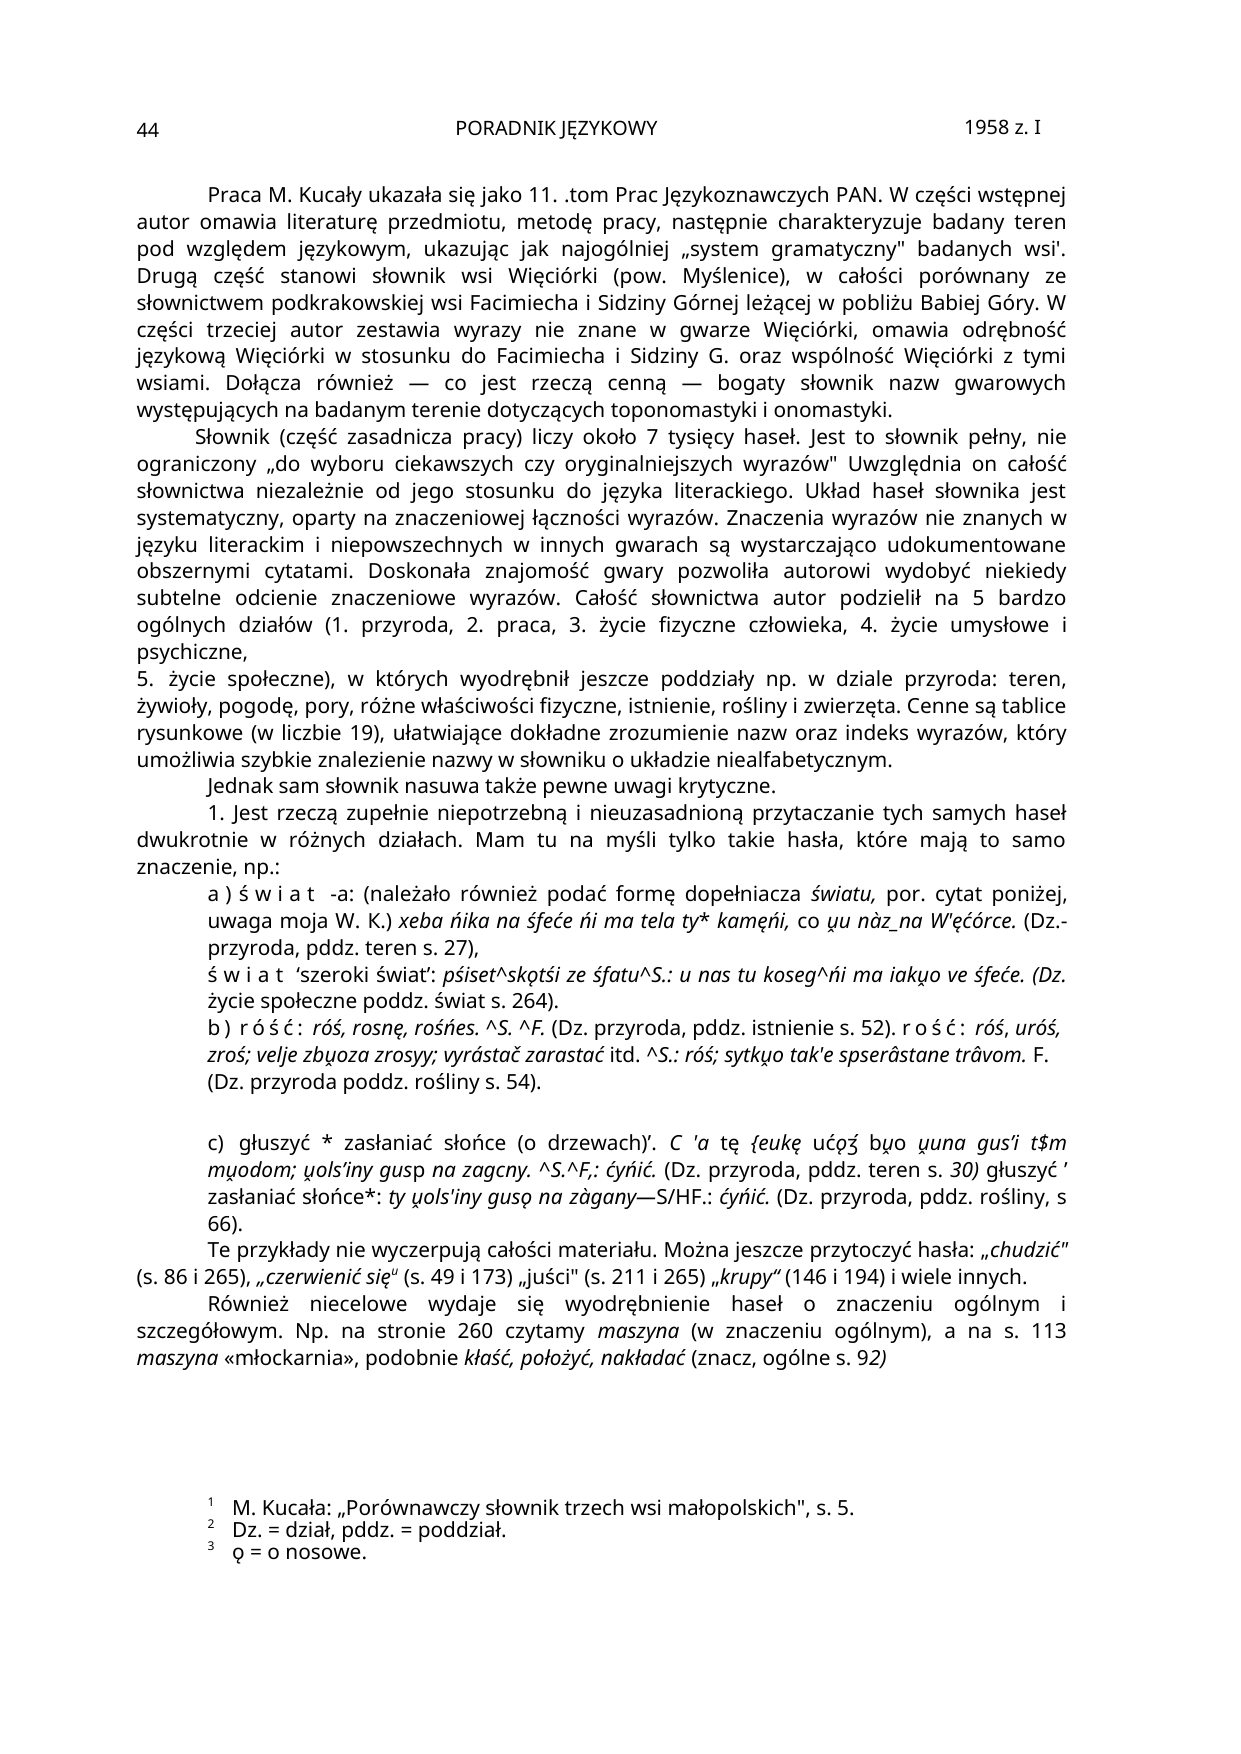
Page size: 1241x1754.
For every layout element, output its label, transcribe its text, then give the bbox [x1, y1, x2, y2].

text 1. Jest rzeczą zupełnie niepotrzebną i nieuzasadnioną przytaczanie tych samych haseł dwukrotnie w różnych działach. Mam tu na myśli tylko takie hasła, które mają to samo znaczenie, np.: [136, 799, 1068, 880]
text świat ‘szeroki świat’: pśiset^skǫtśi ze śfatu^S.: u nas tu koseg^ńi ma iakṷo ve śfeće. (Dz. życie społeczne poddz. świat s. 264). [207, 961, 1068, 1014]
list ǫ = o nosowe. [136, 1542, 1068, 1564]
text Te przykłady nie wyczerpują całości materiału. Można jeszcze przytoczyć hasła: „chudzić" (s. 86 i 265), „czerwienić sięu (s. 49 i 173) „juści" (s. 211 i 265) „krupy“ (146 i 194) i wiele innych. [136, 1236, 1068, 1290]
text Praca M. Kucały ukazała się jako 11. .tom Prac Językoznawczych PAN. W części wstępnej autor omawia literaturę przedmiotu, metodę pracy, następnie charakteryzuje badany teren pod względem językowym, ukazując jak najogólniej „system gramatyczny" badanych wsi'. Drugą część stanowi słownik wsi Więciórki (pow. Myślenice), w całości porównany ze słownictwem podkrakowskiej wsi Facimiecha i Sidziny Górnej leżącej w pobliżu Babiej Góry. W części trzeciej autor zestawia wyrazy nie znane w gwarze Więciórki, omawia odrębność językową Więciórki w stosunku do Facimiecha i Sidziny G. oraz wspólność Więciórki z tymi wsiami. Dołącza również — co jest rzeczą cenną — bogaty słownik nazw gwarowych występujących na badanym terenie dotyczących toponomastyki i onomastyki. [136, 181, 1068, 423]
list głuszyć * zasłaniać słońce (o drzewach)’. C 'a tę {eukę ućǫʒ́ bṷo ṷuna gus’i t$m mṷodom; ṷols’iny gusp na zagcny. ^S.^F,: ćyńić. (Dz. przyroda, pddz. teren s. 30) głuszyć ’ zasłaniać słońce*: ty ṷols'iny gusǫ na zàgany—S/HF.: ćyńić. (Dz. przyroda, pddz. rośliny, s 66). [207, 1129, 1068, 1236]
list róść: róś, rosnę, rośńes. ^S. ^F. (Dz. przyroda, pddz. istnienie s. 52). rość: róś, uróś, zroś; velje zbṷoza zrosyy; vyrástač zarastać itd. ^S.: róś; sytkṷo tak'e spserâstane trâvom. F. (Dz. przyroda poddz. rośliny s. 54). [207, 1014, 1068, 1095]
text Słownik (część zasadnicza pracy) liczy około 7 tysięcy haseł. Jest to słownik pełny, nie ograniczony „do wyboru ciekawszych czy oryginalniejszych wyrazów" Uwzględnia on całość słownictwa niezależnie od jego stosunku do języka literackiego. Układ haseł słownika jest systematyczny, oparty na znaczeniowej łączności wyrazów. Znaczenia wyrazów nie znanych w języku literackim i niepowszechnych w innych gwarach są wystarczająco udokumentowane obszernymi cytatami. Doskonała znajomość gwary pozwoliła autorowi wydobyć niekiedy subtelne odcienie znaczeniowe wyrazów. Całość słownictwa autor podzielił na 5 bardzo ogólnych działów (1. przyroda, 2. praca, 3. życie fizyczne człowieka, 4. życie umysłowe i psychiczne, [136, 423, 1068, 665]
list życie społeczne), w których wyodrębnił jeszcze poddziały np. w dziale przyroda: teren, żywioły, pogodę, pory, różne właściwości fizyczne, istnienie, rośliny i zwierzęta. Cenne są tablice rysunkowe (w liczbie 19), ułatwiające dokładne zrozumienie nazw oraz indeks wyrazów, który umożliwia szybkie znalezienie nazwy w słowniku o układzie niealfabetycznym. [136, 665, 1068, 772]
list świat -a: (należało również podać formę dopełniacza światu, por. cytat poniżej, uwaga moja W. К.) хеbа ńika na śfeće ńi ma tela ty* kamęńi, co ṷu nàz_na W'ęćórce. (Dz.- przyroda, pddz. teren s. 27), [207, 880, 1068, 961]
list M. Kucała: „Porównawczy słownik trzech wsi małopolskich", s. 5. [136, 1498, 1068, 1520]
text PORADNIK JĘZYKOWY [455, 120, 657, 140]
text Również niecelowe wydaje się wyodrębnienie haseł o znaczeniu ogólnym i szczegółowym. Np. na stronie 260 czytamy maszyna (w znaczeniu ogólnym), a na s. 113 maszyna «młockarnia», podobnie kłaść, położyć, nakładać (znacz, ogólne s. 92) [136, 1290, 1068, 1371]
text 44 [136, 122, 159, 142]
text Jednak sam słownik nasuwa także pewne uwagi krytyczne. [136, 772, 1068, 799]
list Dz. = dział, pddz. = poddział. [136, 1520, 1068, 1542]
text 1958 z. I [964, 119, 1041, 138]
